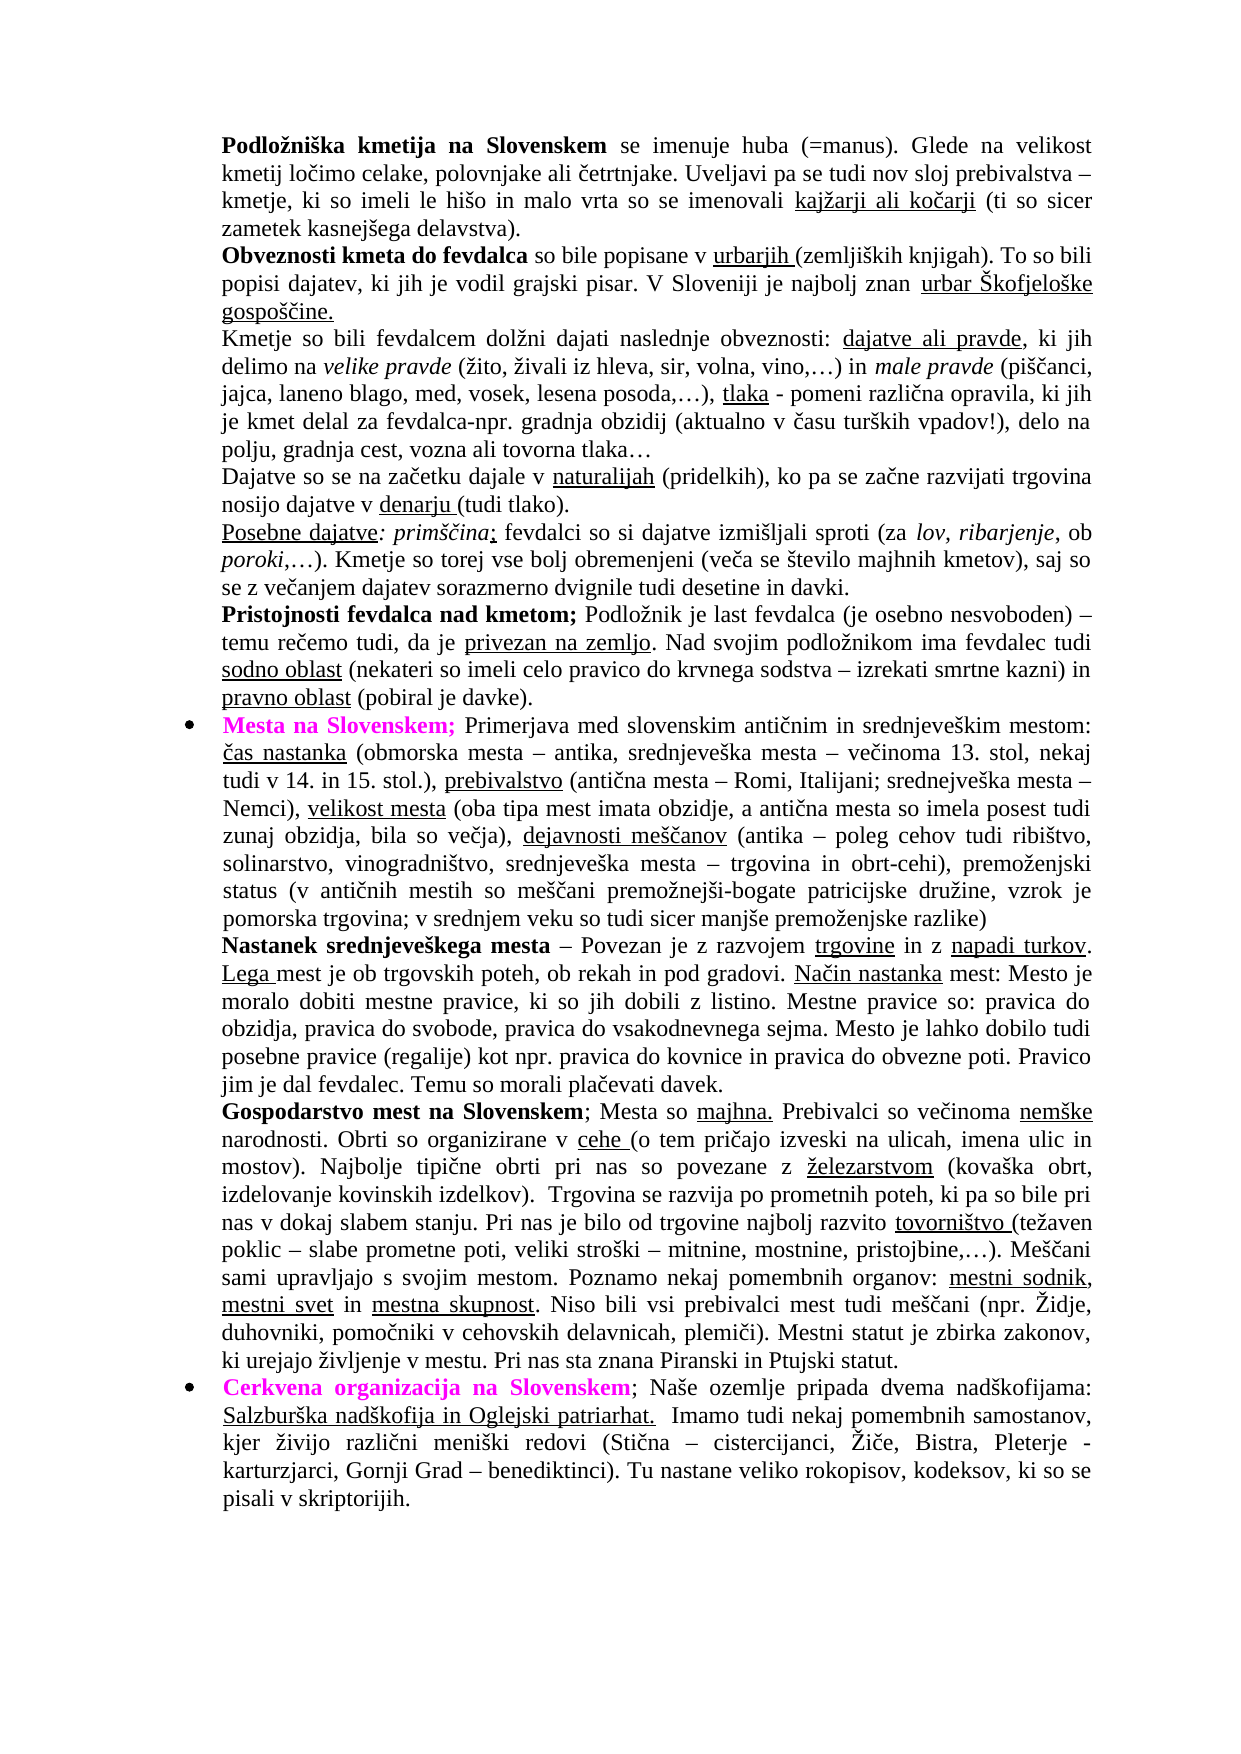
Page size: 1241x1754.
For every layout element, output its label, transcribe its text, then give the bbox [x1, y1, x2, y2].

text Pristojnosti fevdalca nad kmetom; Podložnik je last fevdalca (je osebno nesvoboden) – temu rečemo tudi, da je privezan na zemljo. Nad svojim podložnikom ima fevdalec tudi sodno oblast (nekateri so imeli celo pravico do krvnega sodstva – izrekati smrtne kazni) in pravno oblast (pobiral je davke). [221, 600, 1093, 711]
text Obveznosti kmeta do fevdalca so bile popisane v urbarjih (zemljiških knjigah). To so bili popisi dajatev, ki jih je vodil grajski pisar. V Sloveniji je najbolj znan urbar Škofjeloške gospoščine. [221, 241, 1093, 324]
list Cerkvena organizacija na Slovenskem; Naše ozemlje pripada dvema nadškofijama: Salzburška nadškofija in Oglejski patriarhat. Imamo tudi nekaj pomembnih samostanov, kjer živijo različni meniški redovi (Stična – cistercijanci, Žiče, Bistra, Pleterje - karturzjarci, Gornji Grad – benediktinci). Tu nastane veliko rokopisov, kodeksov, ki so se pisali v skriptorijih. [185, 1373, 1093, 1511]
list Mesta na Slovenskem; Primerjava med slovenskim antičnim in srednjeveškim mestom: čas nastanka (obmorska mesta – antika, srednjeveška mesta – večinoma 13. stol, nekaj tudi v 14. in 15. stol.), prebivalstvo (antična mesta – Romi, Italijani; srednejveška mesta – Nemci), velikost mesta (oba tipa mest imata obzidje, a antična mesta so imela posest tudi zunaj obzidja, bila so večja), dejavnosti meščanov (antika – poleg cehov tudi ribištvo, solinarstvo, vinogradništvo, srednjeveška mesta – trgovina in obrt-cehi), premoženjski status (v antičnih mestih so meščani premožnejši-bogate patricijske družine, vzrok je pomorska trgovina; v srednjem veku so tudi sicer manjše premoženjske razlike) [185, 711, 1093, 932]
text Nastanek srednjeveškega mesta – Povezan je z razvojem trgovine in z napadi turkov. Lega mest je ob trgovskih poteh, ob rekah in pod gradovi. Način nastanka mest: Mesto je moralo dobiti mestne pravice, ki so jih dobili z listino. Mestne pravice so: pravica do obzidja, pravica do svobode, pravica do vsakodnevnega sejma. Mesto je lahko dobilo tudi posebne pravice (regalije) kot npr. pravica do kovnice in pravica do obvezne poti. Pravico jim je dal fevdalec. Temu so morali plačevati davek. [221, 932, 1093, 1097]
text Kmetje so bili fevdalcem dolžni dajati naslednje obveznosti: dajatve ali pravde, ki jih delimo na velike pravde (žito, živali iz hleva, sir, volna, vino,…) in male pravde (piščanci, jajca, laneno blago, med, vosek, lesena posoda,…), tlaka - pomeni različna opravila, ki jih je kmet delal za fevdalca-npr. gradnja obzidij (aktualno v času turških vpadov!), delo na polju, gradnja cest, vozna ali tovorna tlaka… [221, 324, 1093, 462]
text Gospodarstvo mest na Slovenskem; Mesta so majhna. Prebivalci so večinoma nemške narodnosti. Obrti so organizirane v cehe (o tem pričajo izveski na ulicah, imena ulic in mostov). Najbolje tipične obrti pri nas so povezane z železarstvom (kovaška obrt, izdelovanje kovinskih izdelkov). Trgovina se razvija po prometnih poteh, ki pa so bile pri nas v dokaj slabem stanju. Pri nas je bilo od trgovine najbolj razvito tovorništvo (težaven poklic – slabe prometne poti, veliki stroški – mitnine, mostnine, pristojbine,…). Meščani sami upravljajo s svojim mestom. Poznamo nekaj pomembnih organov: mestni sodnik, mestni svet in mestna skupnost. Niso bili vsi prebivalci mest tudi meščani (npr. Židje, duhovniki, pomočniki v cehovskih delavnicah, plemiči). Mestni statut je zbirka zakonov, ki urejajo življenje v mestu. Pri nas sta znana Piranski in Ptujski statut. [221, 1097, 1093, 1373]
text Dajatve so se na začetku dajale v naturalijah (pridelkih), ko pa se začne razvijati trgovina nosijo dajatve v denarju (tudi tlako). [221, 462, 1093, 517]
text Posebne dajatve: primščina; fevdalci so si dajatve izmišljali sproti (za lov, ribarjenje, ob poroki,…). Kmetje so torej vse bolj obremenjeni (veča se število majhnih kmetov), saj so se z večanjem dajatev sorazmerno dvignile tudi desetine in davki. [221, 517, 1093, 600]
text Podložniška kmetija na Slovenskem se imenuje huba (=manus). Glede na velikost kmetij ločimo celake, polovnjake ali četrtnjake. Uveljavi pa se tudi nov sloj prebivalstva – kmetje, ki so imeli le hišo in malo vrta so se imenovali kajžarji ali kočarji (ti so sicer zametek kasnejšega delavstva). [221, 131, 1093, 241]
